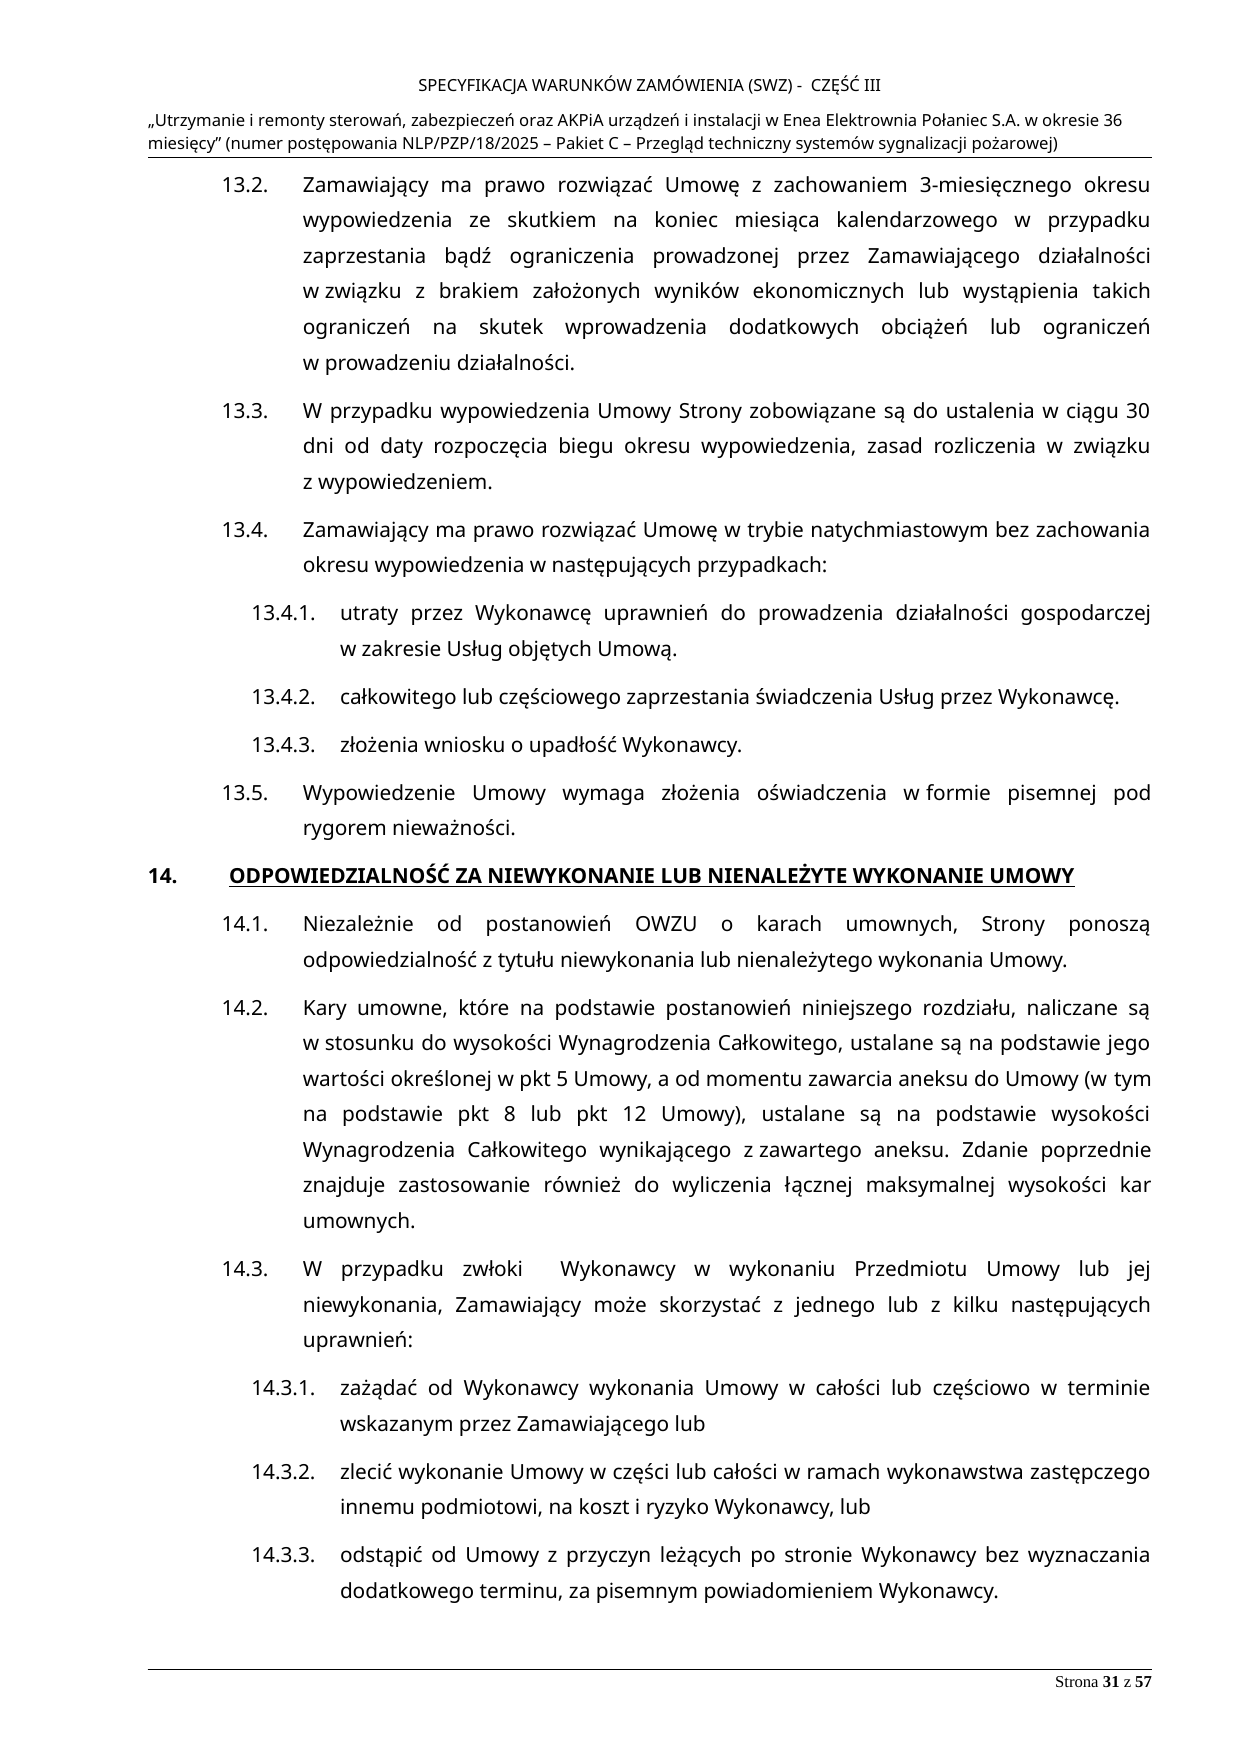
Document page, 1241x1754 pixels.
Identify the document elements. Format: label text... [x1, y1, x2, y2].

subtitle całkowitego lub częściowego zaprzestania świadczenia Usług przez Wykonawcę. [251, 682, 1152, 710]
subtitle W przypadku zwłoki Wykonawcy w wykonaniu Przedmiotu Umowy lub jej niewykonania, Zamawiający może skorzystać z jednego lub z kilku następujących uprawnień: [221, 1254, 1152, 1354]
subtitle zażądać od Wykonawcy wykonania Umowy w całości lub częściowo w terminie wskazanym przez Zamawiającego lub [251, 1373, 1152, 1437]
subtitle utraty przez Wykonawcę uprawnień do prowadzenia działalności gospodarczej w zakresie Usług objętych Umową. [251, 598, 1152, 662]
subtitle W przypadku wypowiedzenia Umowy Strony zobowiązane są do ustalenia w ciągu 30 dni od daty rozpoczęcia biegu okresu wypowiedzenia, zasad rozliczenia w związku z wypowiedzeniem. [221, 396, 1152, 495]
subtitle zlecić wykonanie Umowy w części lub całości w ramach wykonawstwa zastępczego innemu podmiotowi, na koszt i ryzyko Wykonawcy, lub [251, 1457, 1152, 1521]
subtitle ODPOWIEDZIALNOŚĆ ZA NIEWYKONANIE LUB NIENALEŻYTE WYKONANIE UMOWY [148, 861, 1152, 890]
subtitle Niezależnie od postanowień OWZU o karach umownych, Strony ponoszą odpowiedzialność z tytułu niewykonania lub nienależytego wykonania Umowy. [221, 909, 1152, 973]
subtitle Kary umowne, które na podstawie postanowień niniejszego rozdziału, naliczane są w stosunku do wysokości Wynagrodzenia Całkowitego, ustalane są na podstawie jego wartości określonej w pkt 5 Umowy, a od momentu zawarcia aneksu do Umowy (w tym na podstawie pkt 8 lub pkt 12 Umowy), ustalane są na podstawie wysokości Wynagrodzenia Całkowitego wynikającego z zawartego aneksu. Zdanie poprzednie znajduje zastosowanie również do wyliczenia łącznej maksymalnej wysokości kar umownych. [221, 993, 1152, 1234]
subtitle Wypowiedzenie Umowy wymaga złożenia oświadczenia w formie pisemnej pod rygorem nieważności. [221, 778, 1152, 842]
subtitle złożenia wniosku o upadłość Wykonawcy. [251, 730, 1152, 758]
subtitle odstąpić od Umowy z przyczyn leżących po stronie Wykonawcy bez wyznaczania dodatkowego terminu, za pisemnym powiadomieniem Wykonawcy. [251, 1540, 1152, 1604]
subtitle Zamawiający ma prawo rozwiązać Umowę z zachowaniem 3-miesięcznego okresu wypowiedzenia ze skutkiem na koniec miesiąca kalendarzowego w przypadku zaprzestania bądź ograniczenia prowadzonej przez Zamawiającego działalności w związku z brakiem założonych wyników ekonomicznych lub wystąpienia takich ograniczeń na skutek wprowadzenia dodatkowych obciążeń lub ograniczeń w prowadzeniu działalności. [221, 170, 1152, 376]
subtitle Zamawiający ma prawo rozwiązać Umowę w trybie natychmiastowym bez zachowania okresu wypowiedzenia w następujących przypadkach: [221, 515, 1152, 579]
